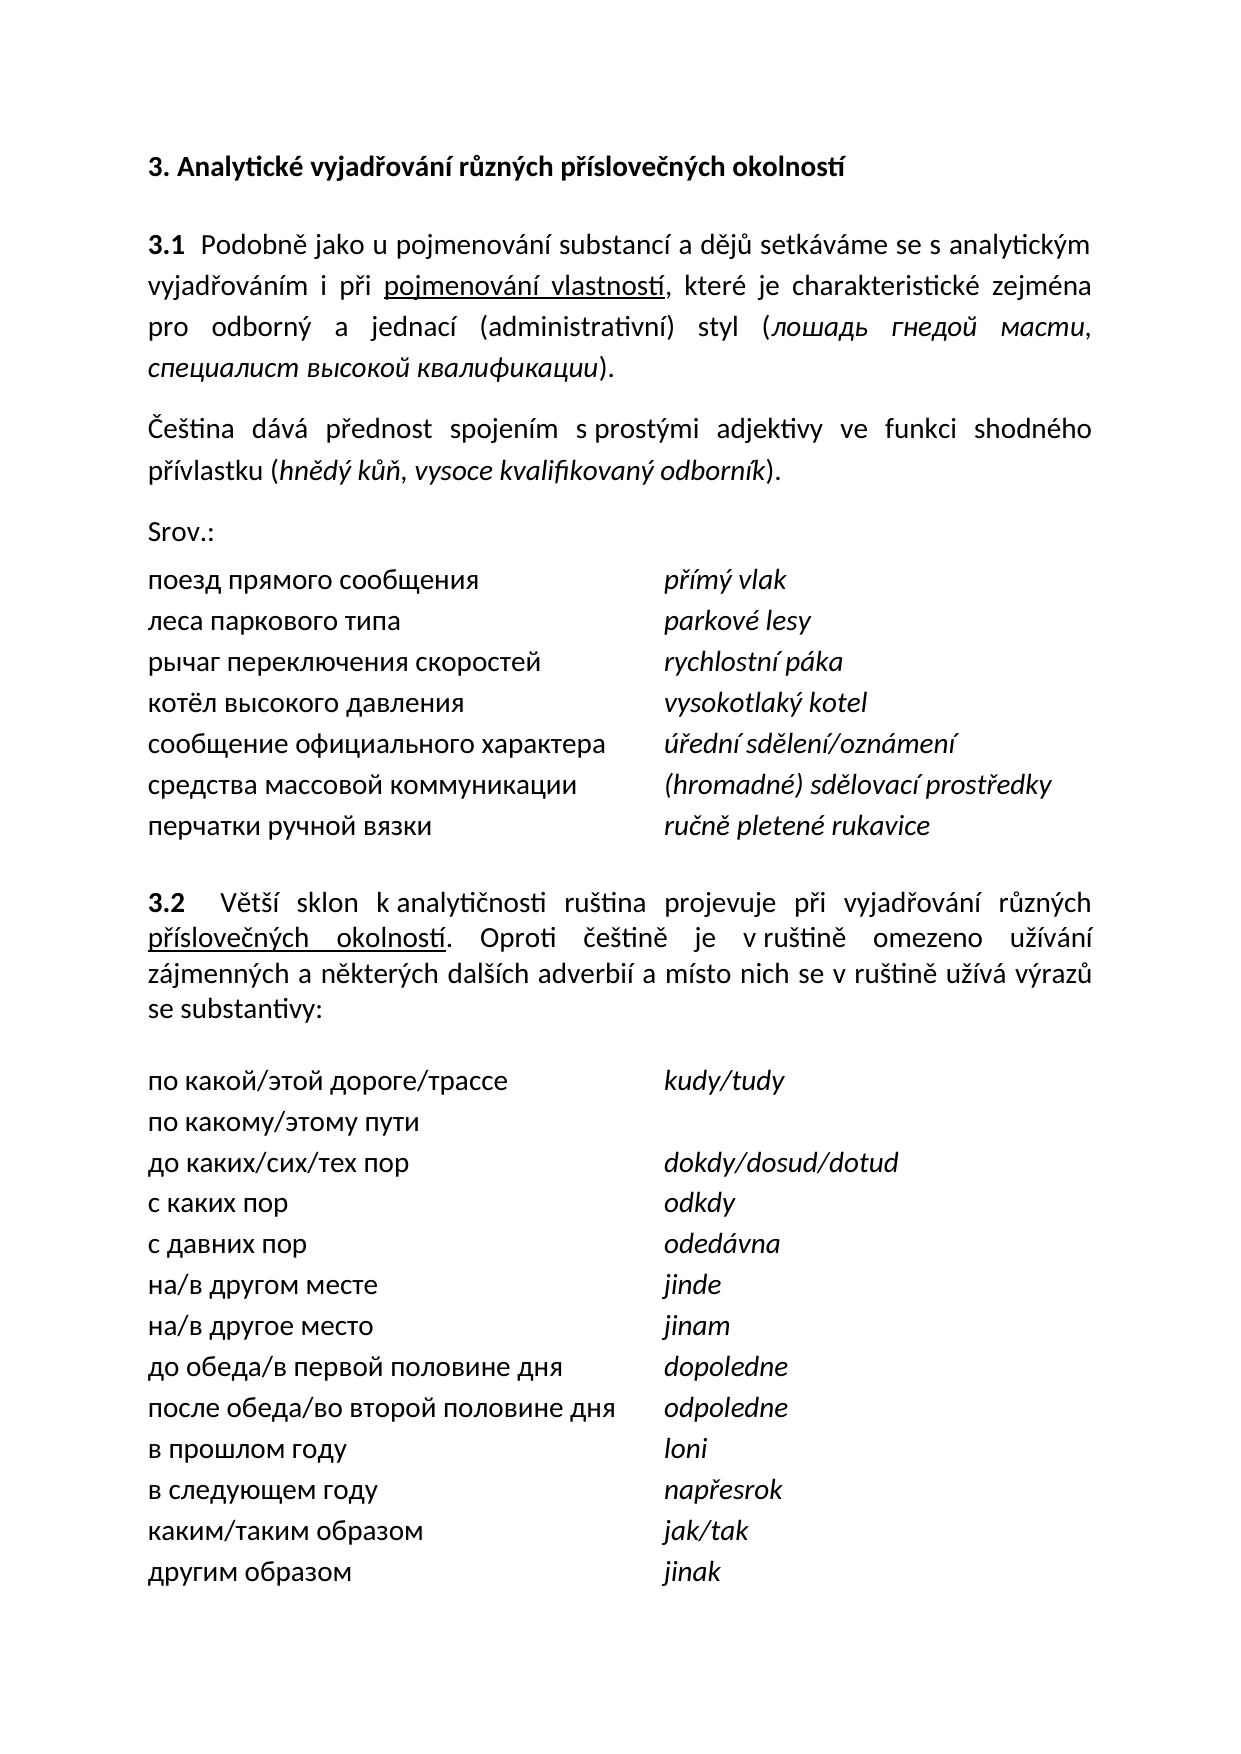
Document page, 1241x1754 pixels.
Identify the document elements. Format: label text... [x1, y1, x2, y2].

text 3.2 Větší sklon k analytičnosti ruština projevuje při vyjadřování různých příslovečných okolností. Oproti češtině je v ruštině omezeno užívání zájmenných a některých dalších adverbií a místo nich se v ruštině užívá výrazů se substantivy: [148, 884, 1093, 1026]
text до обеда/в первой половине дня dopoledne [148, 1348, 1093, 1384]
text в следующем году napřesrok [148, 1471, 1093, 1507]
text с каких пор odkdy [148, 1184, 1093, 1220]
text каким/таким образом jak/tak [148, 1512, 1093, 1548]
text по какой/этой дороге/трассе kudy/tudy [148, 1062, 1093, 1097]
text до каких/сих/тех пор dokdy/dosud/dotud [148, 1144, 1093, 1179]
text 3.1 Podobně jako u pojmenování substancí a dějů setkáváme se s analytickým vyjadřováním i při pojmenování vlastností, které je charakteristické zejména pro odborný a jednací (administrativní) styl (лошадь гнедой масти, специалист высокой квалификации). [148, 226, 1093, 384]
text поезд прямого сообщения přímý vlak [148, 561, 1093, 597]
text средства массовой коммуникации (hromadné) sdělovací prostředky [148, 766, 1093, 802]
text на/в другом месте jinde [148, 1266, 1093, 1302]
text сообщение официального характера úřední sdělení/oznámení [148, 725, 1093, 761]
text Srov.: [148, 513, 1093, 549]
text на/в другое место jinam [148, 1307, 1093, 1343]
text с давних пор odedávna [148, 1226, 1093, 1261]
text леса паркового типа parkové lesy [148, 602, 1093, 638]
text в прошлом году loni [148, 1430, 1093, 1466]
text Čeština dává přednost spojením s prostými adjektivy ve funkci shodného přívlastku (hnědý kůň, vysoce kvalifikovaný odborník). [148, 411, 1093, 487]
text перчатки ручной вязки ručně pletené rukavice [148, 807, 1093, 843]
text по какому/этому пути [148, 1103, 1093, 1138]
text другим образом jinak [148, 1553, 1093, 1589]
text 3. Analytické vyjadřování různých příslovečných okolností [148, 148, 1093, 183]
text котёл высокого давления vysokotlaký kotel [148, 684, 1093, 720]
text рычаг переключения скоростей rychlostní páka [148, 643, 1093, 679]
text после обеда/во второй половине дня odpoledne [148, 1389, 1093, 1425]
